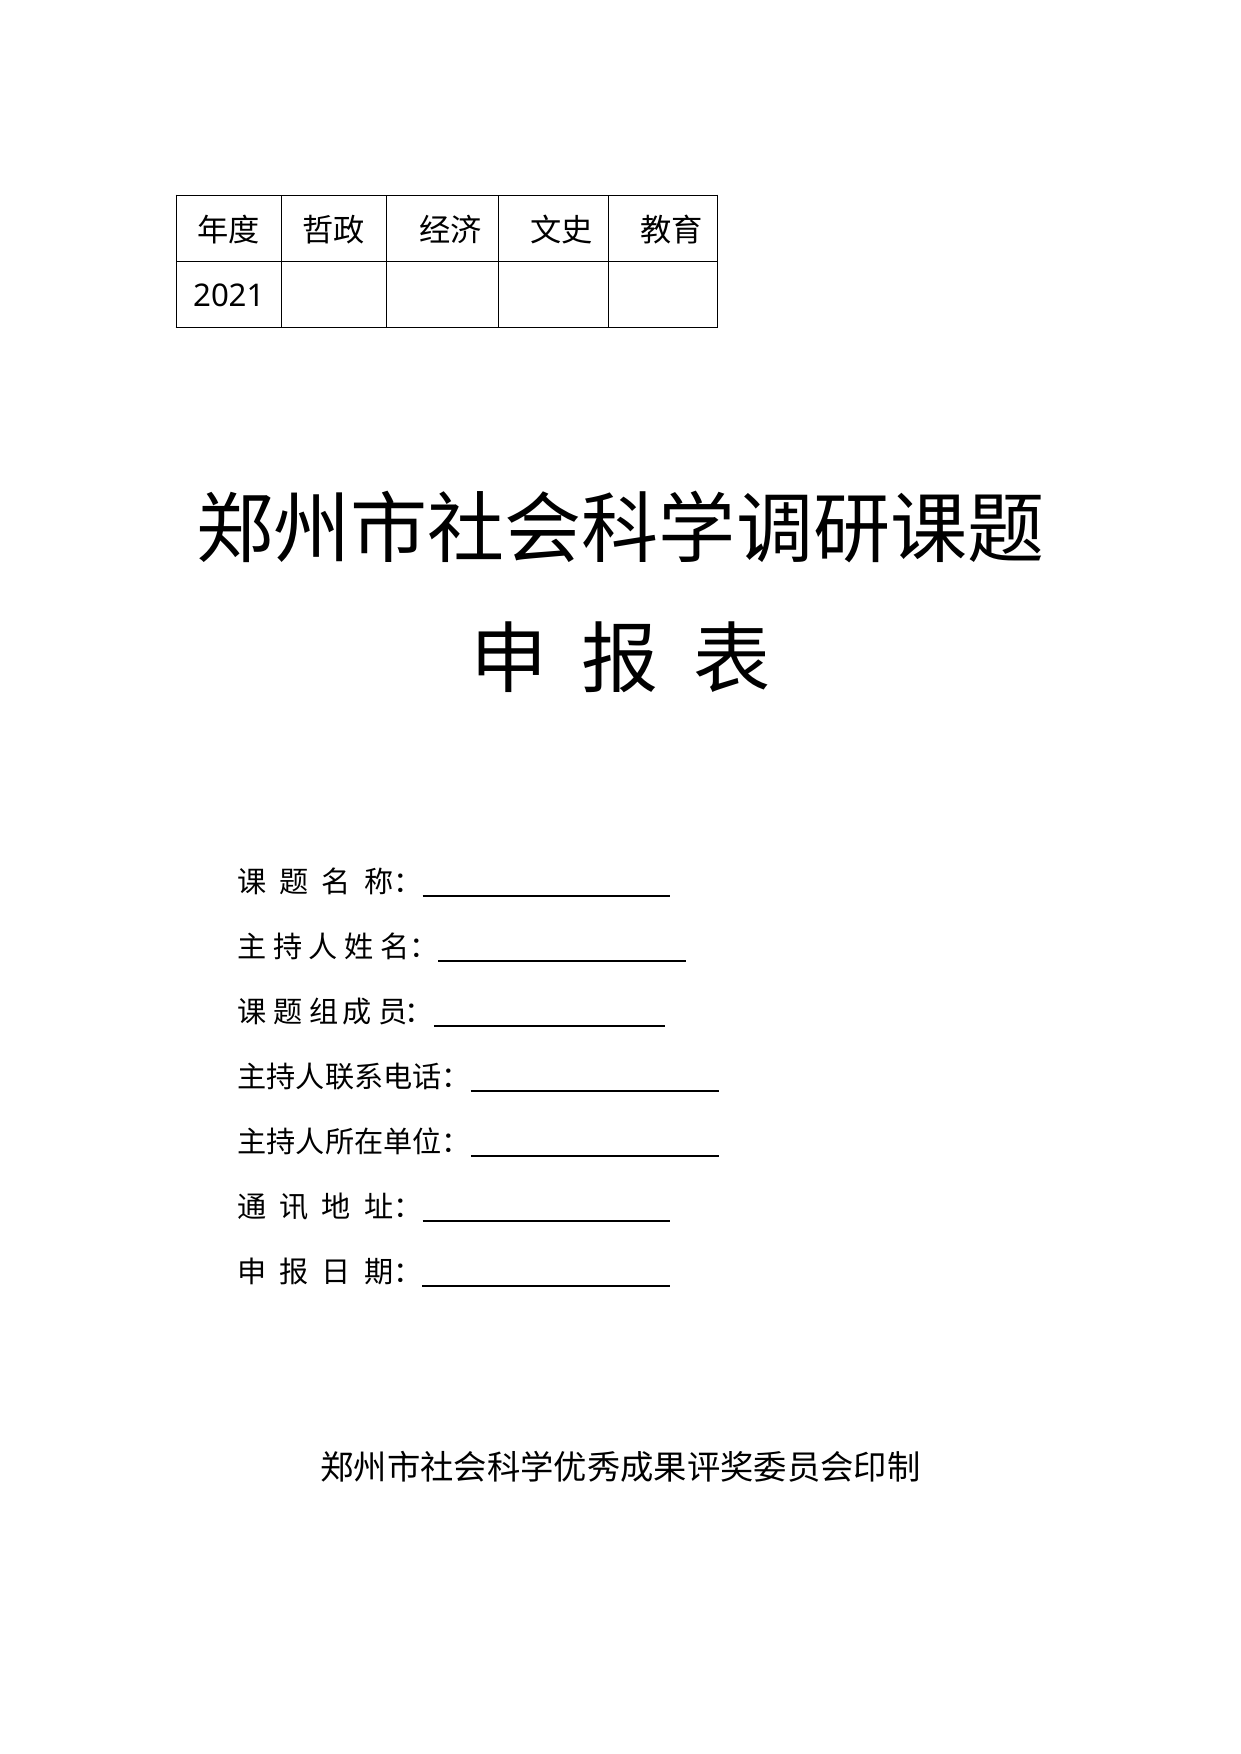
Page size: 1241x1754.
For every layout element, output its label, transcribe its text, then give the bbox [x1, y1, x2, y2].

text 课 题 名 称： . [237, 848, 1053, 913]
table_header 教育 [609, 196, 717, 261]
text 申 报 日 期： . [237, 1238, 1053, 1303]
text 主持人所在单位： [237, 1108, 1053, 1173]
text 主持人联系电话： 、 [237, 1043, 1053, 1108]
table_header 年度 [177, 196, 281, 261]
text 郑州市社会科学优秀成果评奖委员会印制 [187, 1433, 1053, 1498]
table_header 哲政 [282, 196, 386, 261]
text 申 报 表 [187, 588, 1053, 718]
table_header 文史 [499, 196, 608, 261]
text 郑州市社会科学调研课题 [187, 458, 1053, 588]
table_cell [387, 262, 498, 327]
text 课 题 组 成 员： .、 [237, 978, 1053, 1043]
table_header 经济 [387, 196, 498, 261]
table_cell [282, 262, 386, 327]
table_cell 2021 [177, 262, 281, 327]
table_cell [499, 262, 608, 327]
text 主 持 人 姓 名： [237, 913, 1053, 978]
text 通 讯 地 址： [237, 1173, 1053, 1238]
table_cell [609, 262, 717, 327]
